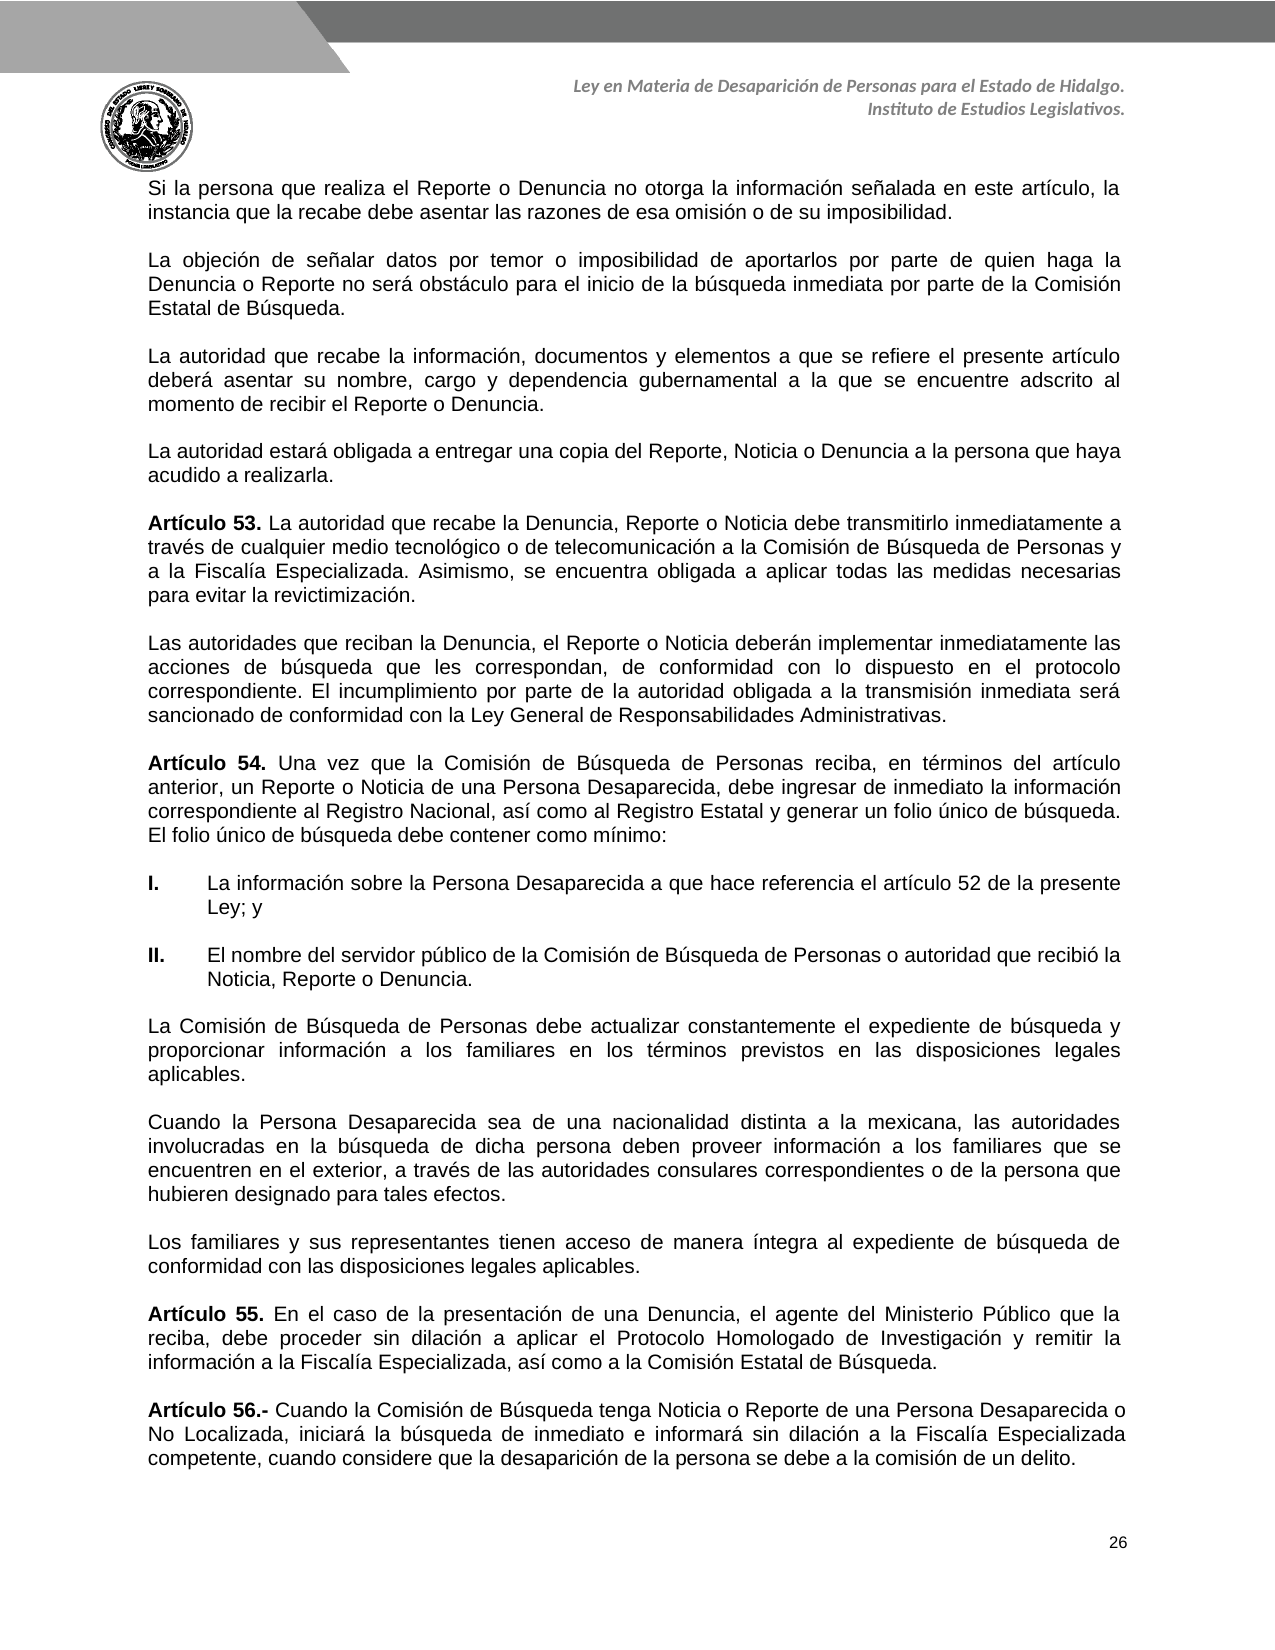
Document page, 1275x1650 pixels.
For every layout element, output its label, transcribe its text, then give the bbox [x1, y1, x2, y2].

text Si la persona que realiza el Reporte o Denuncia no otorga la información señalada en este artículo, la instancia que la recabe debe asentar las razones de esa omisión o de su imposibilidad. [148, 176, 1122, 224]
text La objeción de señalar datos por temor o imposibilidad de aportarlos por parte de quien haga la Denuncia o Reporte no será obstáculo para el inicio de la búsqueda inmediata por parte de la Comisión Estatal de Búsqueda. [148, 248, 1122, 319]
text Los familiares y sus representantes tienen acceso de manera íntegra al expediente de búsqueda de conformidad con las disposiciones legales aplicables. [148, 1230, 1122, 1278]
text Artículo 56.- Cuando la Comisión de Búsqueda tenga Noticia o Reporte de una Persona Desaparecida o No Localizada, iniciará la búsqueda de inmediato e informará sin dilación a la Fiscalía Especializada competente, cuando considere que la desaparición de la persona se debe a la comisión de un delito. [148, 1398, 1127, 1469]
picture [0, 1, 1275, 174]
text Cuando la Persona Desaparecida sea de una nacionalidad distinta a la mexicana, las autoridades involucradas en la búsqueda de dicha persona deben proveer información a los familiares que se encuentren en el exterior, a través de las autoridades consulares correspondientes o de la persona que hubieren designado para tales efectos. [148, 1110, 1122, 1206]
text Artículo 53. La autoridad que recabe la Denuncia, Reporte o Noticia debe transmitirlo inmediatamente a través de cualquier medio tecnológico o de telecomunicación a la Comisión de Búsqueda de Personas y a la Fiscalía Especializada. Asimismo, se encuentra obligada a aplicar todas las medidas necesarias para evitar la revictimización. [148, 511, 1122, 607]
text Artículo 55. En el caso de la presentación de una Denuncia, el agente del Ministerio Público que la reciba, debe proceder sin dilación a aplicar el Protocolo Homologado de Investigación y remitir la información a la Fiscalía Especializada, así como a la Comisión Estatal de Búsqueda. [148, 1302, 1122, 1374]
text La autoridad estará obligada a entregar una copia del Reporte, Noticia o Denuncia a la persona que haya acudido a realizarla. [148, 439, 1122, 487]
text Artículo 54. Una vez que la Comisión de Búsqueda de Personas reciba, en términos del artículo anterior, un Reporte o Noticia de una Persona Desaparecida, debe ingresar de inmediato la información correspondiente al Registro Nacional, así como al Registro Estatal y generar un folio único de búsqueda. El folio único de búsqueda debe contener como mínimo: [148, 751, 1122, 847]
text La Comisión de Búsqueda de Personas debe actualizar constantemente el expediente de búsqueda y proporcionar información a los familiares en los términos previstos en las disposiciones legales aplicables. [148, 1014, 1122, 1086]
text La autoridad que recabe la información, documentos y elementos a que se refiere el presente artículo deberá asentar su nombre, cargo y dependencia gubernamental a la que se encuentre adscrito al momento de recibir el Reporte o Denuncia. [148, 343, 1122, 415]
text II. El nombre del servidor público de la Comisión de Búsqueda de Personas o autoridad que recibió la Noticia, Reporte o Denuncia. [148, 942, 1122, 990]
text Las autoridades que reciban la Denuncia, el Reporte o Noticia deberán implementar inmediatamente las acciones de búsqueda que les correspondan, de conformidad con lo dispuesto en el protocolo correspondiente. El incumplimiento por parte de la autoridad obligada a la transmisión inmediata será sancionado de conformidad con la Ley General de Responsabilidades Administrativas. [148, 631, 1122, 727]
text I. La información sobre la Persona Desaparecida a que hace referencia el artículo 52 de la presente Ley; y [148, 871, 1122, 918]
